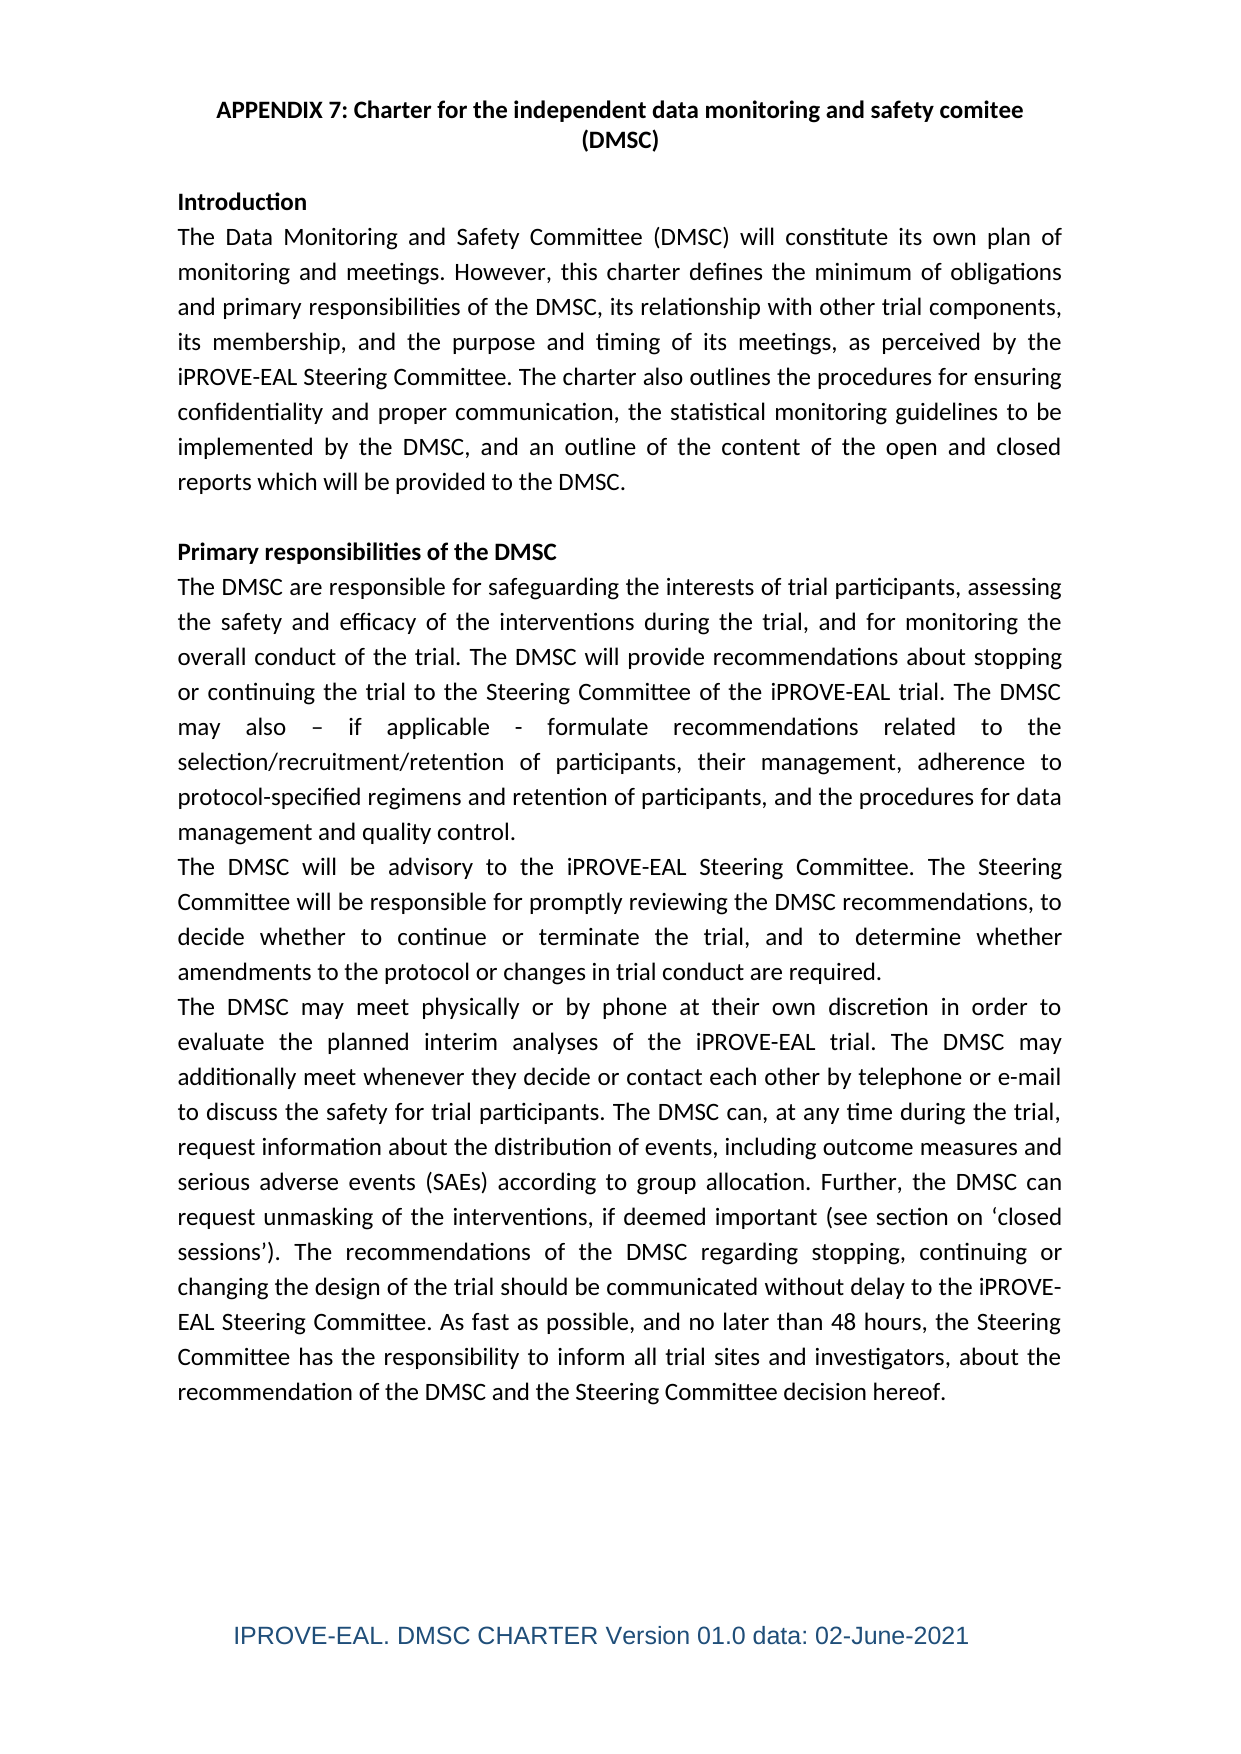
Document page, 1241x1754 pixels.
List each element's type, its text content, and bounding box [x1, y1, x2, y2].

text The DMSC may meet physically or by phone at their own discretion in order to evaluate the planned interim analyses of the iPROVE-EAL trial. The DMSC may additionally meet whenever they decide or contact each other by telephone or e-mail to discuss the safety for trial participants. The DMSC can, at any time during the trial, request information about the distribution of events, including outcome measures and serious adverse events (SAEs) according to group allocation. Further, the DMSC can request unmasking of the interventions, if deemed important (see section on ‘closed sessions’). The recommendations of the DMSC regarding stopping, continuing or changing the design of the trial should be communicated without delay to the iPROVE-EAL Steering Committee. As fast as possible, and no later than 48 hours, the Steering Committee has the responsibility to inform all trial sites and investigators, about the recommendation of the DMSC and the Steering Committee decision hereof. [177, 991, 1063, 1406]
text The Data Monitoring and Safety Committee (DMSC) will constitute its own plan of monitoring and meetings. However, this charter defines the minimum of obligations and primary responsibilities of the DMSC, its relationship with other trial components, its membership, and the purpose and timing of its meetings, as perceived by the iPROVE-EAL Steering Committee. The charter also outlines the procedures for ensuring confidentiality and proper communication, the statistical monitoring guidelines to be implemented by the DMSC, and an outline of the content of the open and closed reports which will be provided to the DMSC. [177, 221, 1063, 496]
text The DMSC will be advisory to the iPROVE-EAL Steering Committee. The Steering Committee will be responsible for promptly reviewing the DMSC recommendations, to decide whether to continue or terminate the trial, and to determine whether amendments to the protocol or changes in trial conduct are required. [177, 851, 1063, 986]
text Primary responsibilities of the DMSC [177, 536, 1063, 566]
text The DMSC are responsible for safeguarding the interests of trial participants, assessing the safety and efficacy of the interventions during the trial, and for monitoring the overall conduct of the trial. The DMSC will provide recommendations about stopping or continuing the trial to the Steering Committee of the iPROVE-EAL trial. The DMSC may also – if applicable - formulate recommendations related to the selection/recruitment/retention of participants, their management, adherence to protocol-specified regimens and retention of participants, and the procedures for data management and quality control. [177, 571, 1063, 846]
text Introduction [177, 186, 1063, 216]
